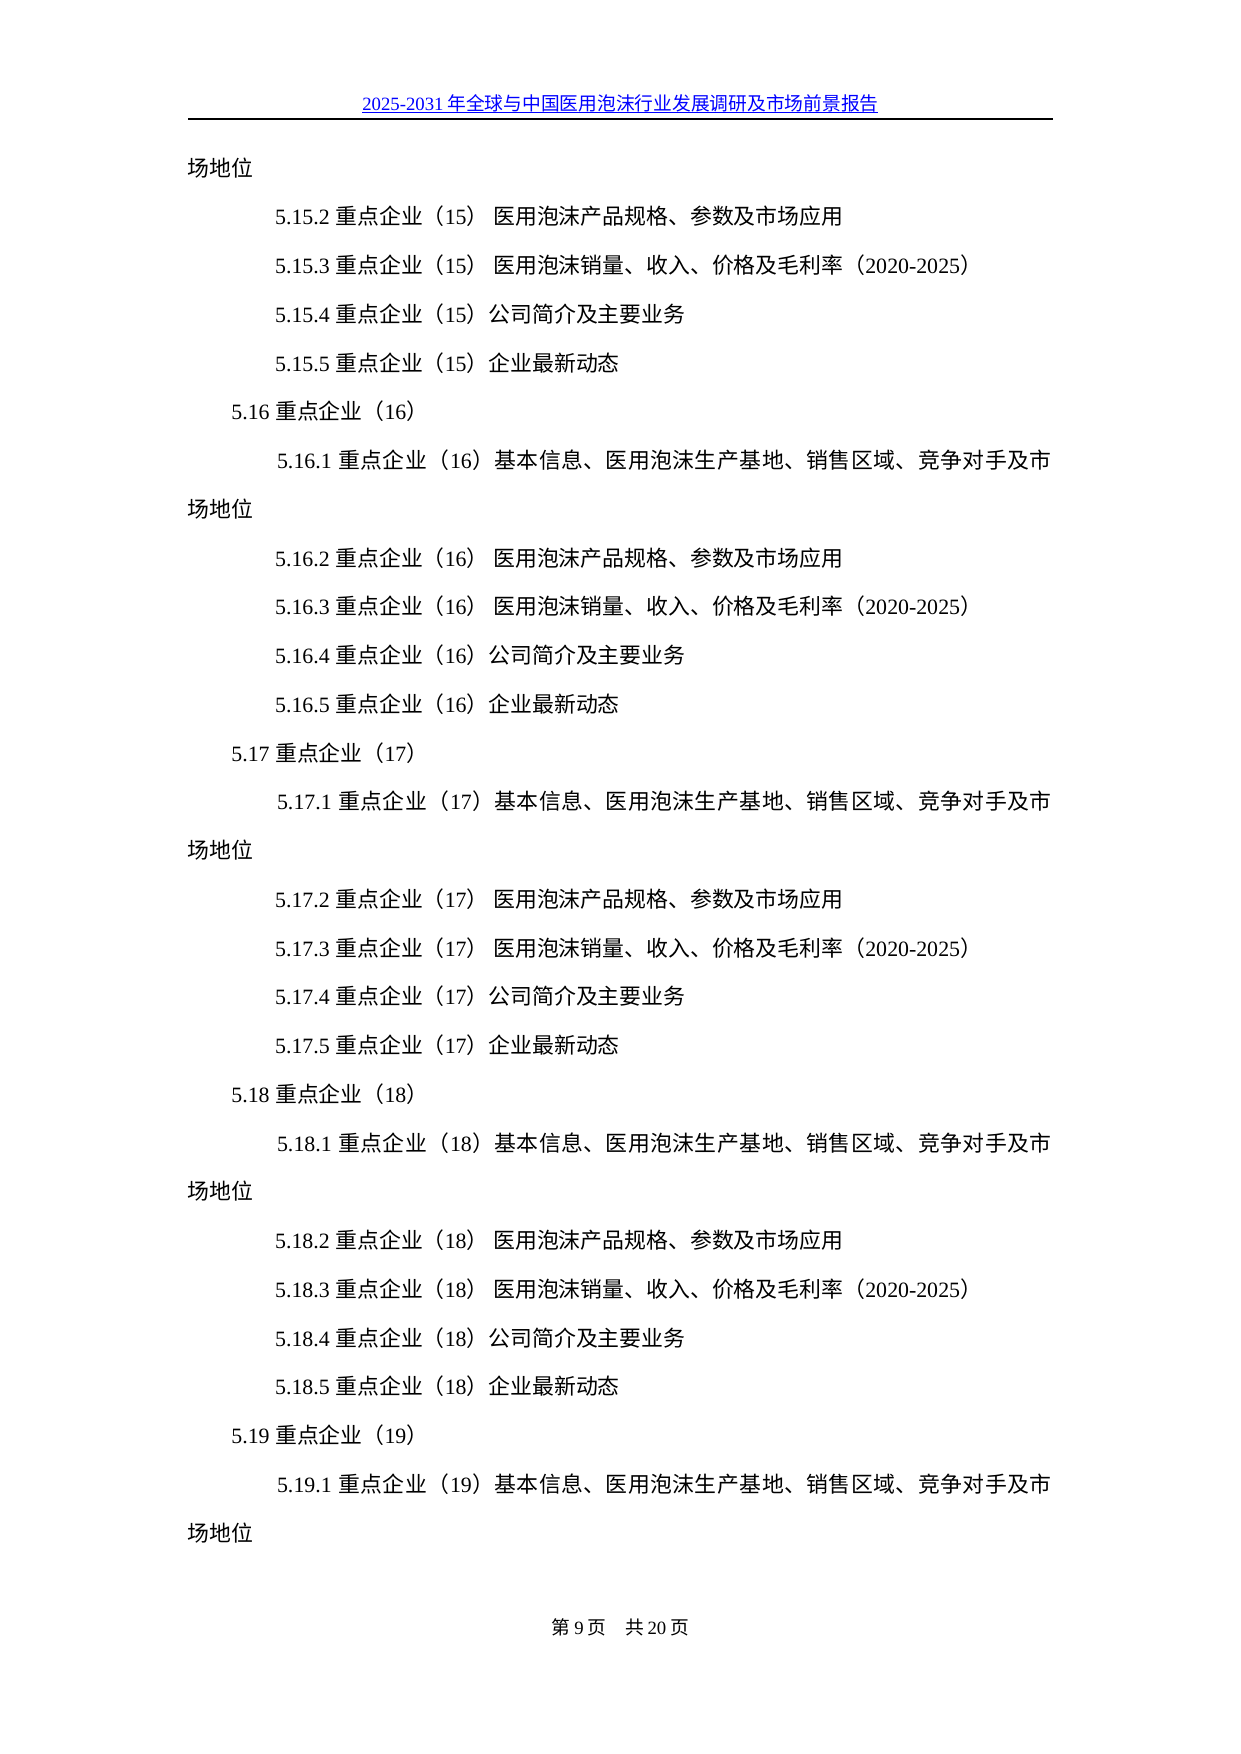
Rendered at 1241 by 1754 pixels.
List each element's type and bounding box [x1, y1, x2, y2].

text [187, 150, 1053, 1548]
